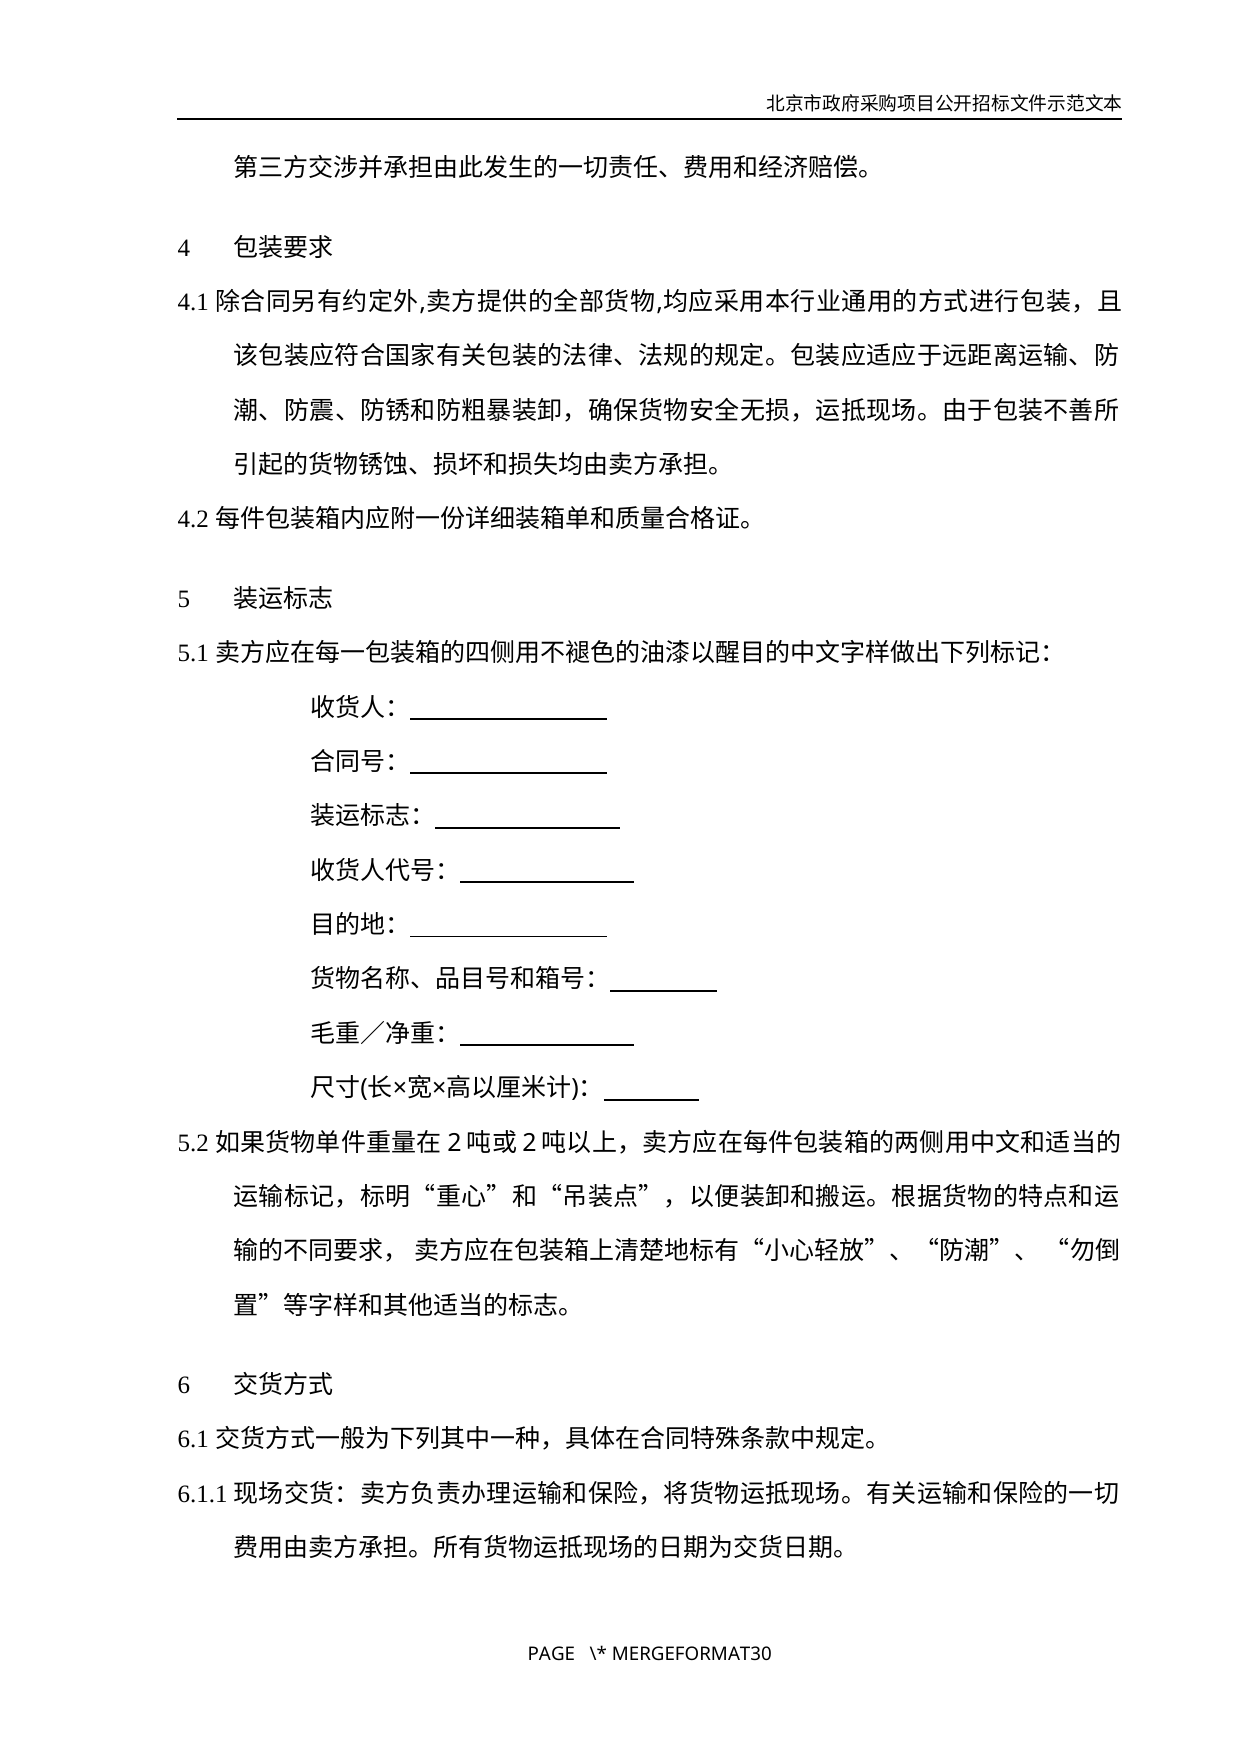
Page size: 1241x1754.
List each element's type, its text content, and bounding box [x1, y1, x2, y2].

list 卖方应在每一包装箱的四侧用不褪色的油漆以醒目的中文字样做出下列标记： [177, 633, 1122, 669]
text 收货人： [310, 687, 1122, 723]
text 合同号： [310, 741, 1122, 778]
list 现场交货：卖方负责办理运输和保险，将货物运抵现场。有关运输和保险的一切费用由卖方承担。所有货物运抵现场的日期为交货日期。 [177, 1473, 1122, 1564]
text 目的地： [310, 904, 1122, 941]
list 如果货物单件重量在2吨或2吨以上，卖方应在每件包装箱的两侧用中文和适当的运输标记，标明“重心”和“吊装点”，以便装卸和搬运。根据货物的特点和运输的不同要求， 卖方应在包装箱上清楚地标有“小心轻放”、“防潮”、 “勿倒置”等字样和其他适当的标志。 [177, 1122, 1122, 1321]
text 收货人代号： [310, 850, 1122, 886]
text 装运标志： [310, 796, 1122, 832]
text 毛重／净重： [310, 1013, 1122, 1049]
text 尺寸(长×宽×高以厘米计)： [310, 1068, 1122, 1104]
list 交货方式一般为下列其中一种，具体在合同特殊条款中规定。 [177, 1419, 1122, 1455]
list 交货方式 [177, 1364, 1122, 1401]
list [177, 148, 1122, 184]
list 除合同另有约定外,卖方提供的全部货物,均应采用本行业通用的方式进行包装，且该包装应符合国家有关包装的法律、法规的规定。包装应适应于远距离运输、防潮、防震、防锈和防粗暴装卸，确保货物安全无损，运抵现场。由于包装不善所引起的货物锈蚀、损坏和损失均由卖方承担。 [177, 281, 1122, 481]
text 货物名称、品目号和箱号： [310, 959, 1122, 995]
list 装运标志 [177, 578, 1122, 614]
list 包装要求 [177, 227, 1122, 263]
list 每件包装箱内应附一份详细装箱单和质量合格证。 [177, 499, 1122, 535]
